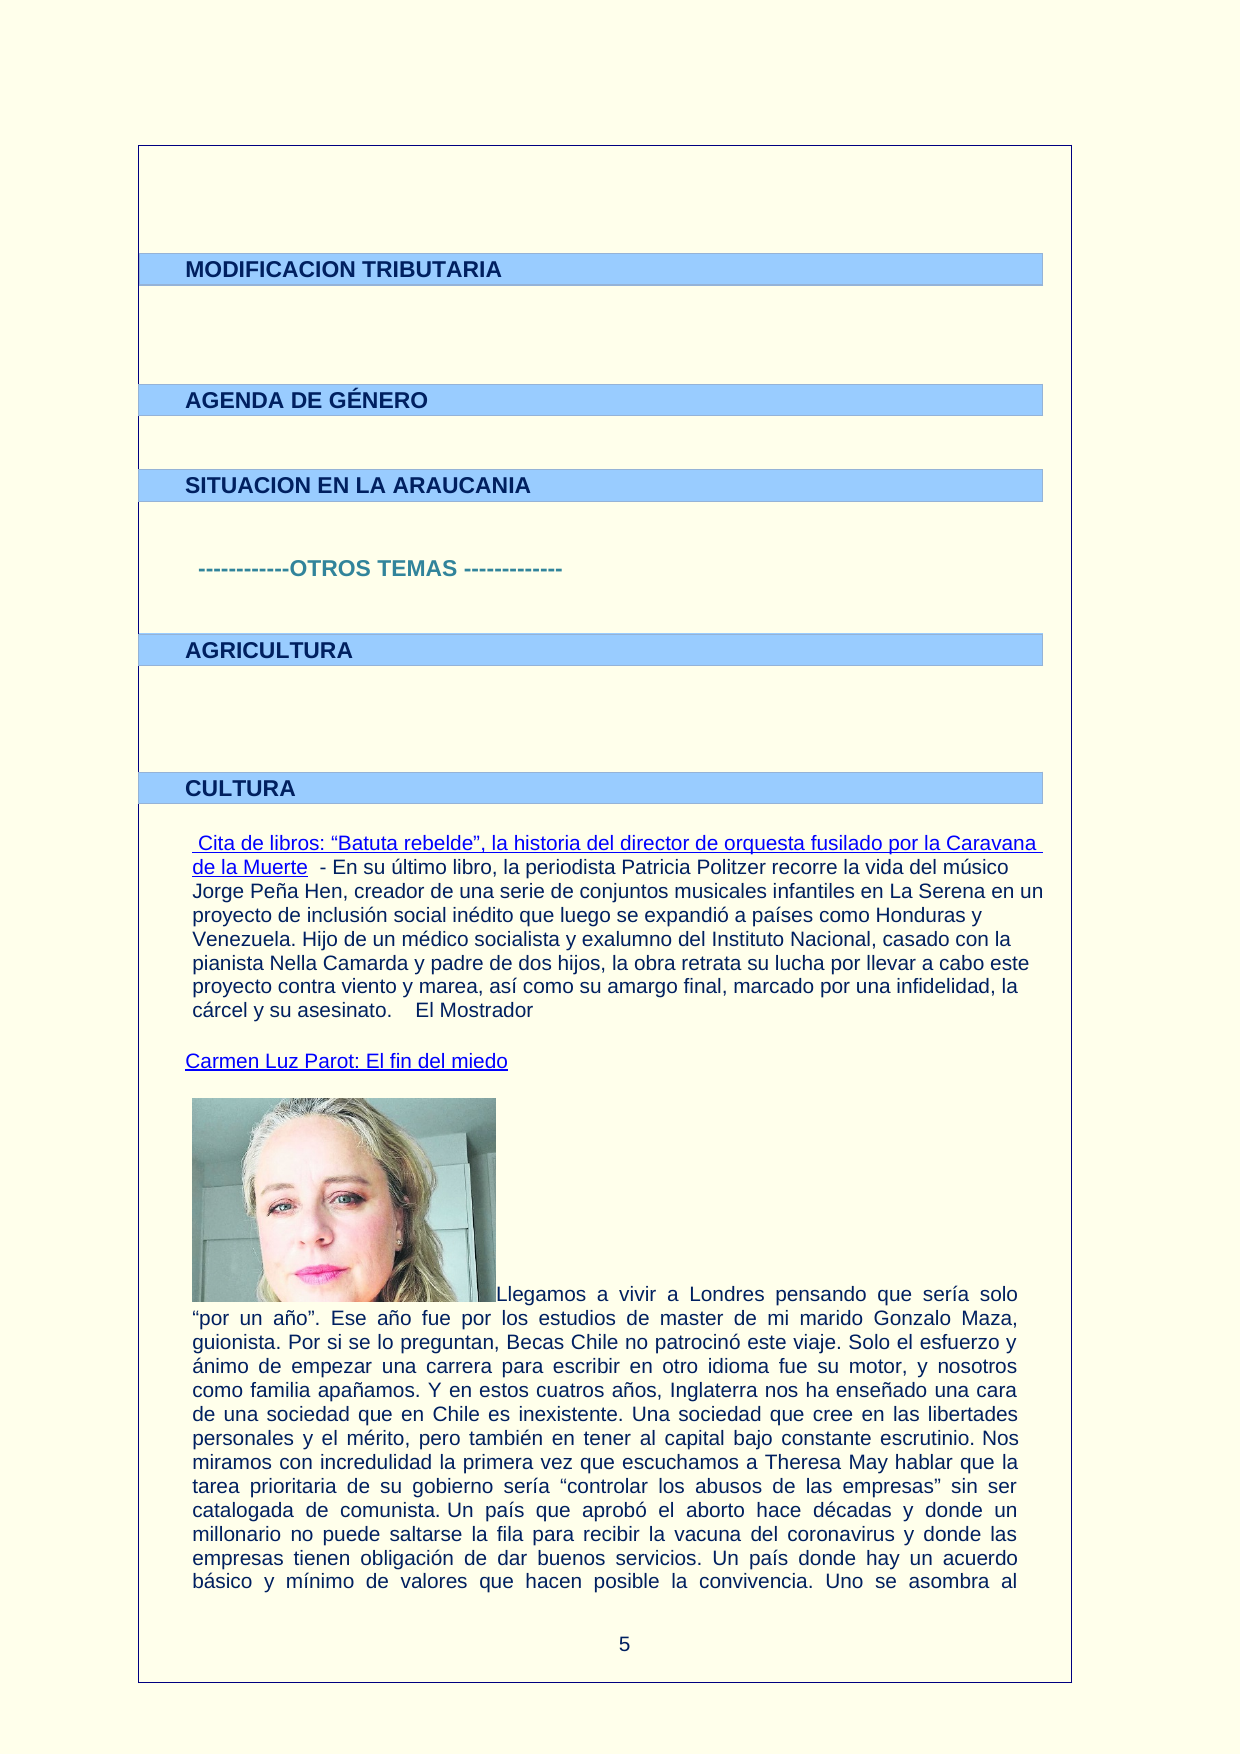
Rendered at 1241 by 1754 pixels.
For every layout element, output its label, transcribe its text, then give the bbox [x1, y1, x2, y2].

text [192, 1099, 1019, 1593]
text ------------OTROS TEMAS ------------- [148, 554, 1034, 581]
text MODIFICACION TRIBUTARIA [140, 254, 1042, 284]
picture [192, 1098, 496, 1302]
text CULTURA [139, 773, 1042, 803]
text Carmen Luz Parot: El fin del miedo [148, 1048, 1063, 1072]
text Cita de libros: “Batuta rebelde”, la historia del director de orquesta fusilado por la Caravana de la Muerte - En su último libro, la periodista Patricia Politzer recorre la vida del músico Jorge Peña Hen, creador de una serie de conjuntos musicales infantiles en La Serena en un proyecto de inclusión social inédito que luego se expandió a países como Honduras y Venezuela. Hijo de un médico socialista y exalumno del Instituto Nacional, casado con la pianista Nella Camarda y padre de dos hijos, la obra retrata su lucha por llevar a cabo este proyecto contra viento y marea, así como su amargo final, marcado por una infidelidad, la cárcel y su asesinato. El Mostrador [192, 831, 1063, 1022]
text AGENDA DE GÉNERO [139, 385, 1042, 415]
text AGRICULTURA [139, 635, 1042, 665]
text SITUACION EN LA ARAUCANIA [139, 470, 1042, 501]
